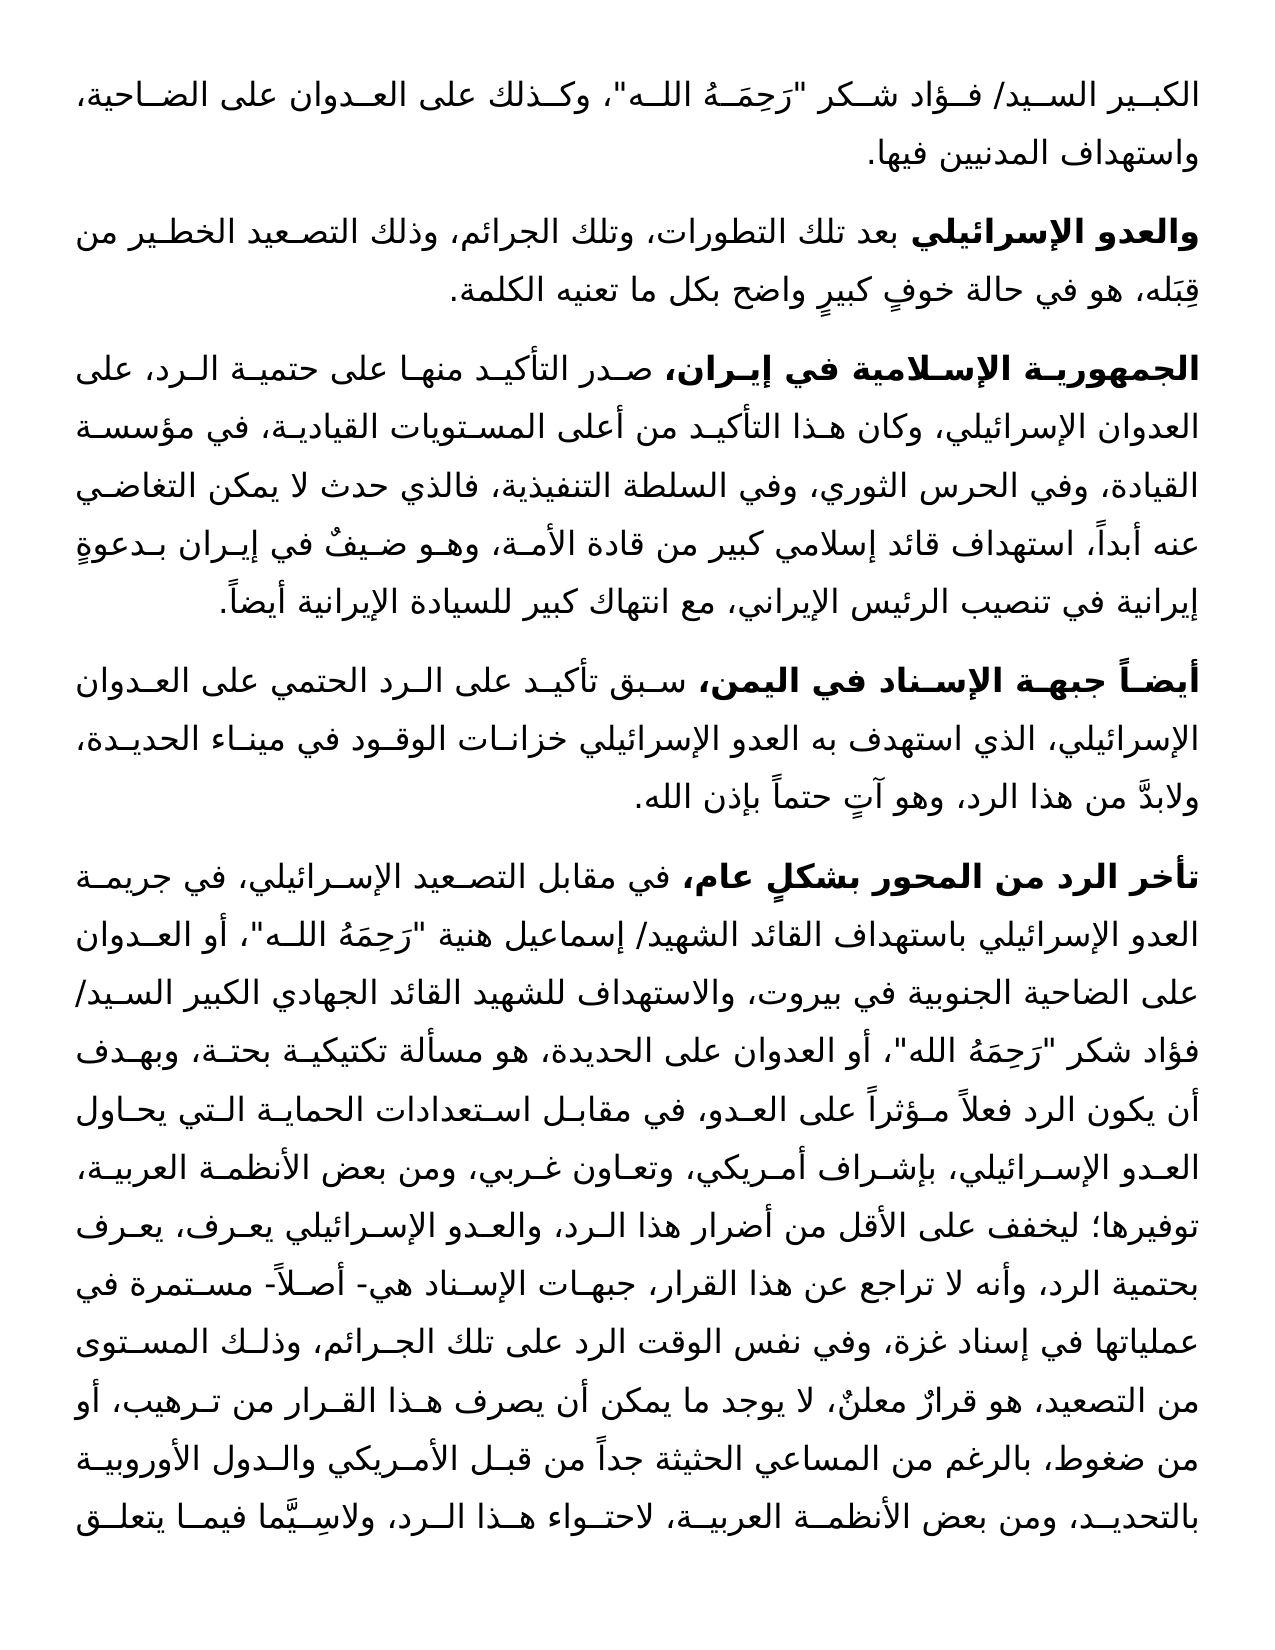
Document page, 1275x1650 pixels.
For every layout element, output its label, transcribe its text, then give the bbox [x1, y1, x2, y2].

text أيضاً جبهة الإسناد في اليمن، سبق تأكيد على الرد الحتمي على العدوان الإسرائيلي، الذي استهدف به العدو الإسرائيلي خزانات الوقود في ميناء الحديدة، ولابدَّ من هذا الرد، وهو آتٍ حتماً بإذن الله. [75, 662, 1200, 817]
text الجمهورية الإسلامية في إيران، صدر التأكيد منها على حتمية الرد، على العدوان الإسرائيلي، وكان هذا التأكيد من أعلى المستويات القيادية، في مؤسسة القيادة، وفي الحرس الثوري، وفي السلطة التنفيذية، فالذي حدث لا يمكن التغاضي عنه أبداً، استهداف قائد إسلامي كبير من قادة الأمة، وهو ضيفٌ في إيران بدعوةٍ إيرانية في تنصيب الرئيس الإيراني، مع انتهاك كبير للسيادة الإيرانية أيضاً. [75, 349, 1200, 621]
text والعدو الإسرائيلي بعد تلك التطورات، وتلك الجرائم، وذلك التصعيد الخطير من قِبَله، هو في حالة خوفٍ كبيرٍ واضح بكل ما تعنيه الكلمة. [75, 212, 1200, 309]
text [75, 75, 1200, 172]
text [75, 857, 1200, 1536]
